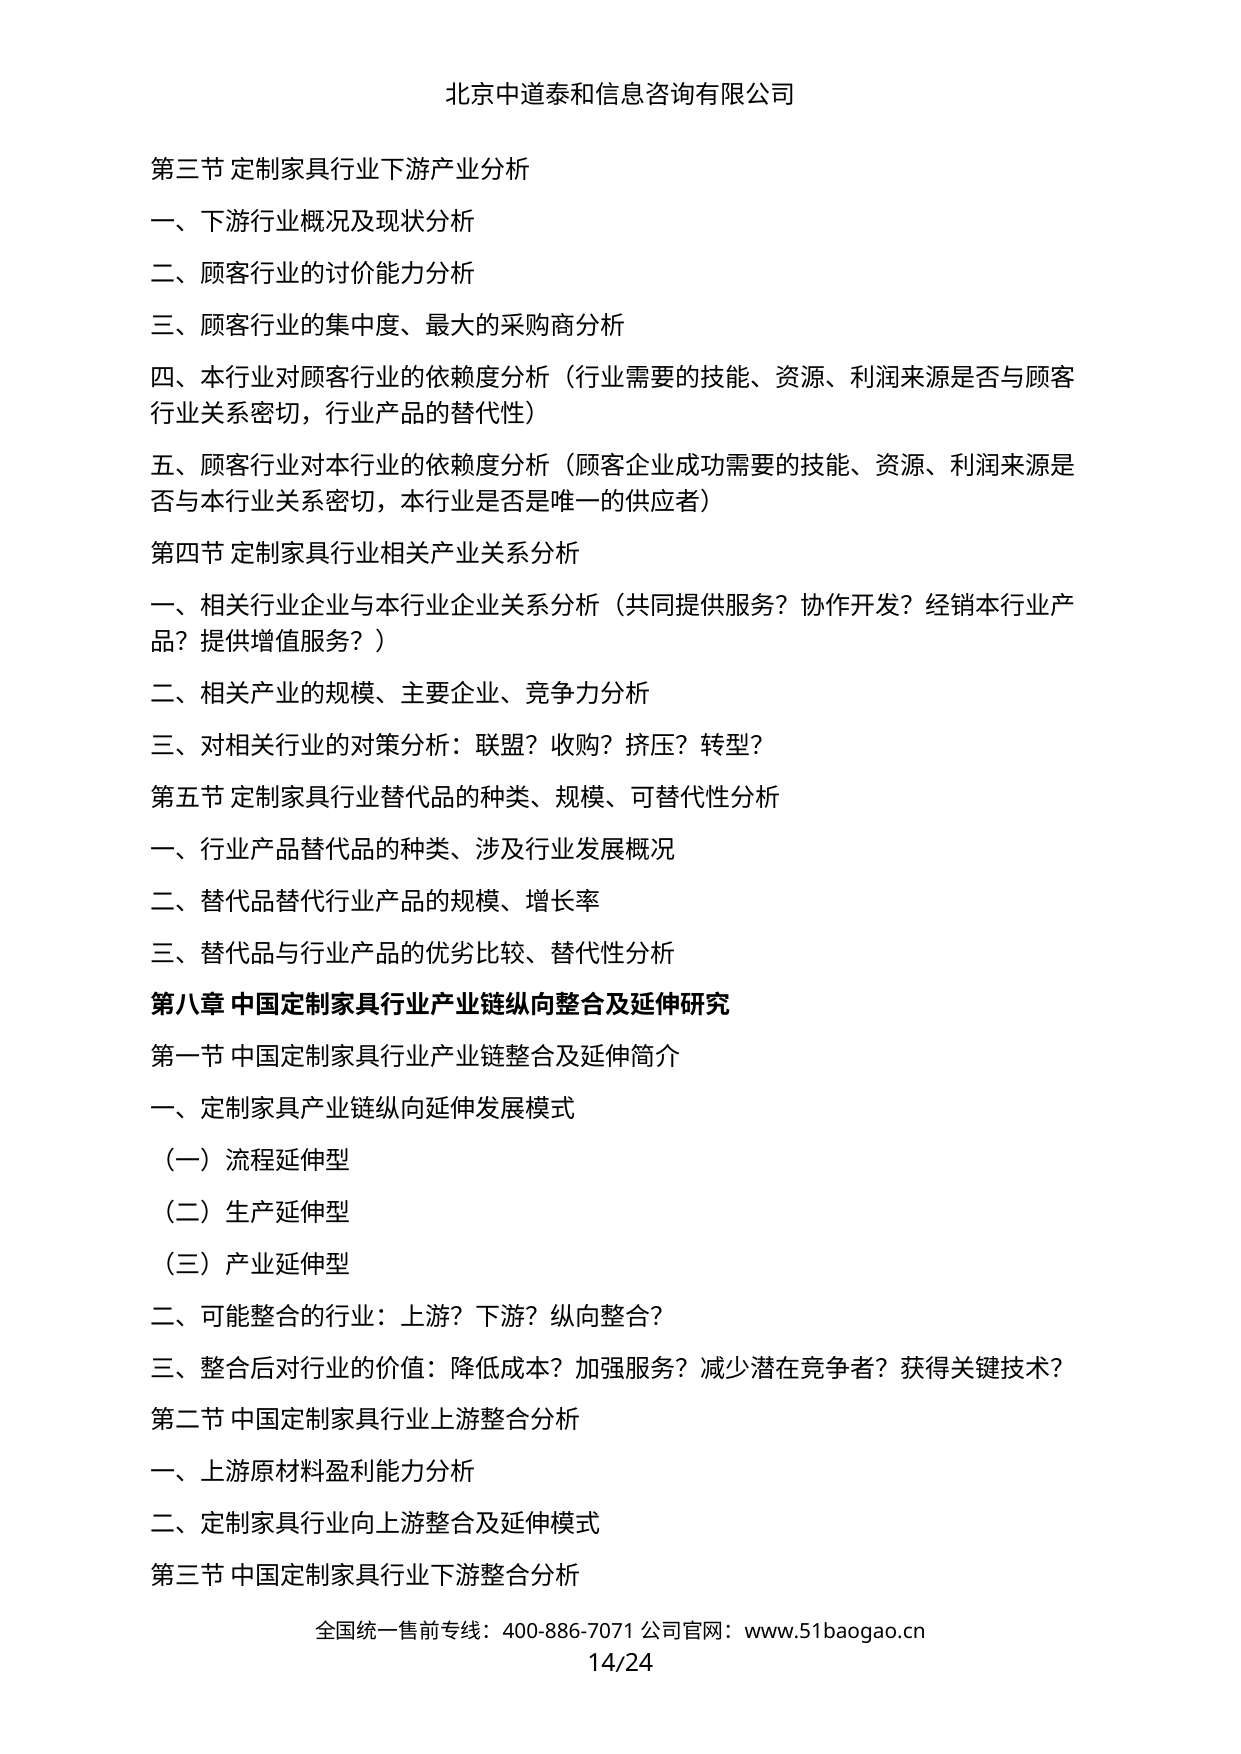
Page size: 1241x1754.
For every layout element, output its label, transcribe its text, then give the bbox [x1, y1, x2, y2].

text （一）流程延伸型 [150, 1141, 1090, 1177]
text 第三节 定制家具行业下游产业分析 [150, 150, 1090, 186]
text 第五节 定制家具行业替代品的种类、规模、可替代性分析 [150, 777, 1090, 814]
text 第一节 中国定制家具行业产业链整合及延伸简介 [150, 1037, 1090, 1073]
text 第四节 定制家具行业相关产业关系分析 [150, 534, 1090, 570]
text 一、定制家具产业链纵向延伸发展模式 [150, 1089, 1090, 1125]
text 五、顾客行业对本行业的依赖度分析（顾客企业成功需要的技能、资源、利润来源是否与本行业关系密切，本行业是否是唯一的供应者） [150, 446, 1090, 518]
text 二、可能整合的行业：上游？下游？纵向整合？ [150, 1296, 1090, 1332]
text 二、相关产业的规模、主要企业、竞争力分析 [150, 674, 1090, 710]
text 二、替代品替代行业产品的规模、增长率 [150, 881, 1090, 917]
text （三）产业延伸型 [150, 1244, 1090, 1281]
text 一、行业产品替代品的种类、涉及行业发展概况 [150, 829, 1090, 866]
text 四、本行业对顾客行业的依赖度分析（行业需要的技能、资源、利润来源是否与顾客行业关系密切，行业产品的替代性） [150, 357, 1090, 430]
text 第八章 中国定制家具行业产业链纵向整合及延伸研究 [150, 985, 1090, 1021]
text 二、顾客行业的讨价能力分析 [150, 254, 1090, 290]
text 一、上游原材料盈利能力分析 [150, 1452, 1090, 1488]
text 第三节 中国定制家具行业下游整合分析 [150, 1556, 1090, 1592]
text 三、顾客行业的集中度、最大的采购商分析 [150, 306, 1090, 342]
text 二、定制家具行业向上游整合及延伸模式 [150, 1504, 1090, 1540]
text 第二节 中国定制家具行业上游整合分析 [150, 1400, 1090, 1436]
text 三、替代品与行业产品的优劣比较、替代性分析 [150, 933, 1090, 969]
text 三、整合后对行业的价值：降低成本？加强服务？减少潜在竞争者？获得关键技术？ [150, 1348, 1090, 1384]
text 一、相关行业企业与本行业企业关系分析（共同提供服务？协作开发？经销本行业产品？提供增值服务？） [150, 586, 1090, 658]
text 一、下游行业概况及现状分析 [150, 202, 1090, 238]
text 三、对相关行业的对策分析：联盟？收购？挤压？转型？ [150, 726, 1090, 762]
text （二）生产延伸型 [150, 1192, 1090, 1229]
